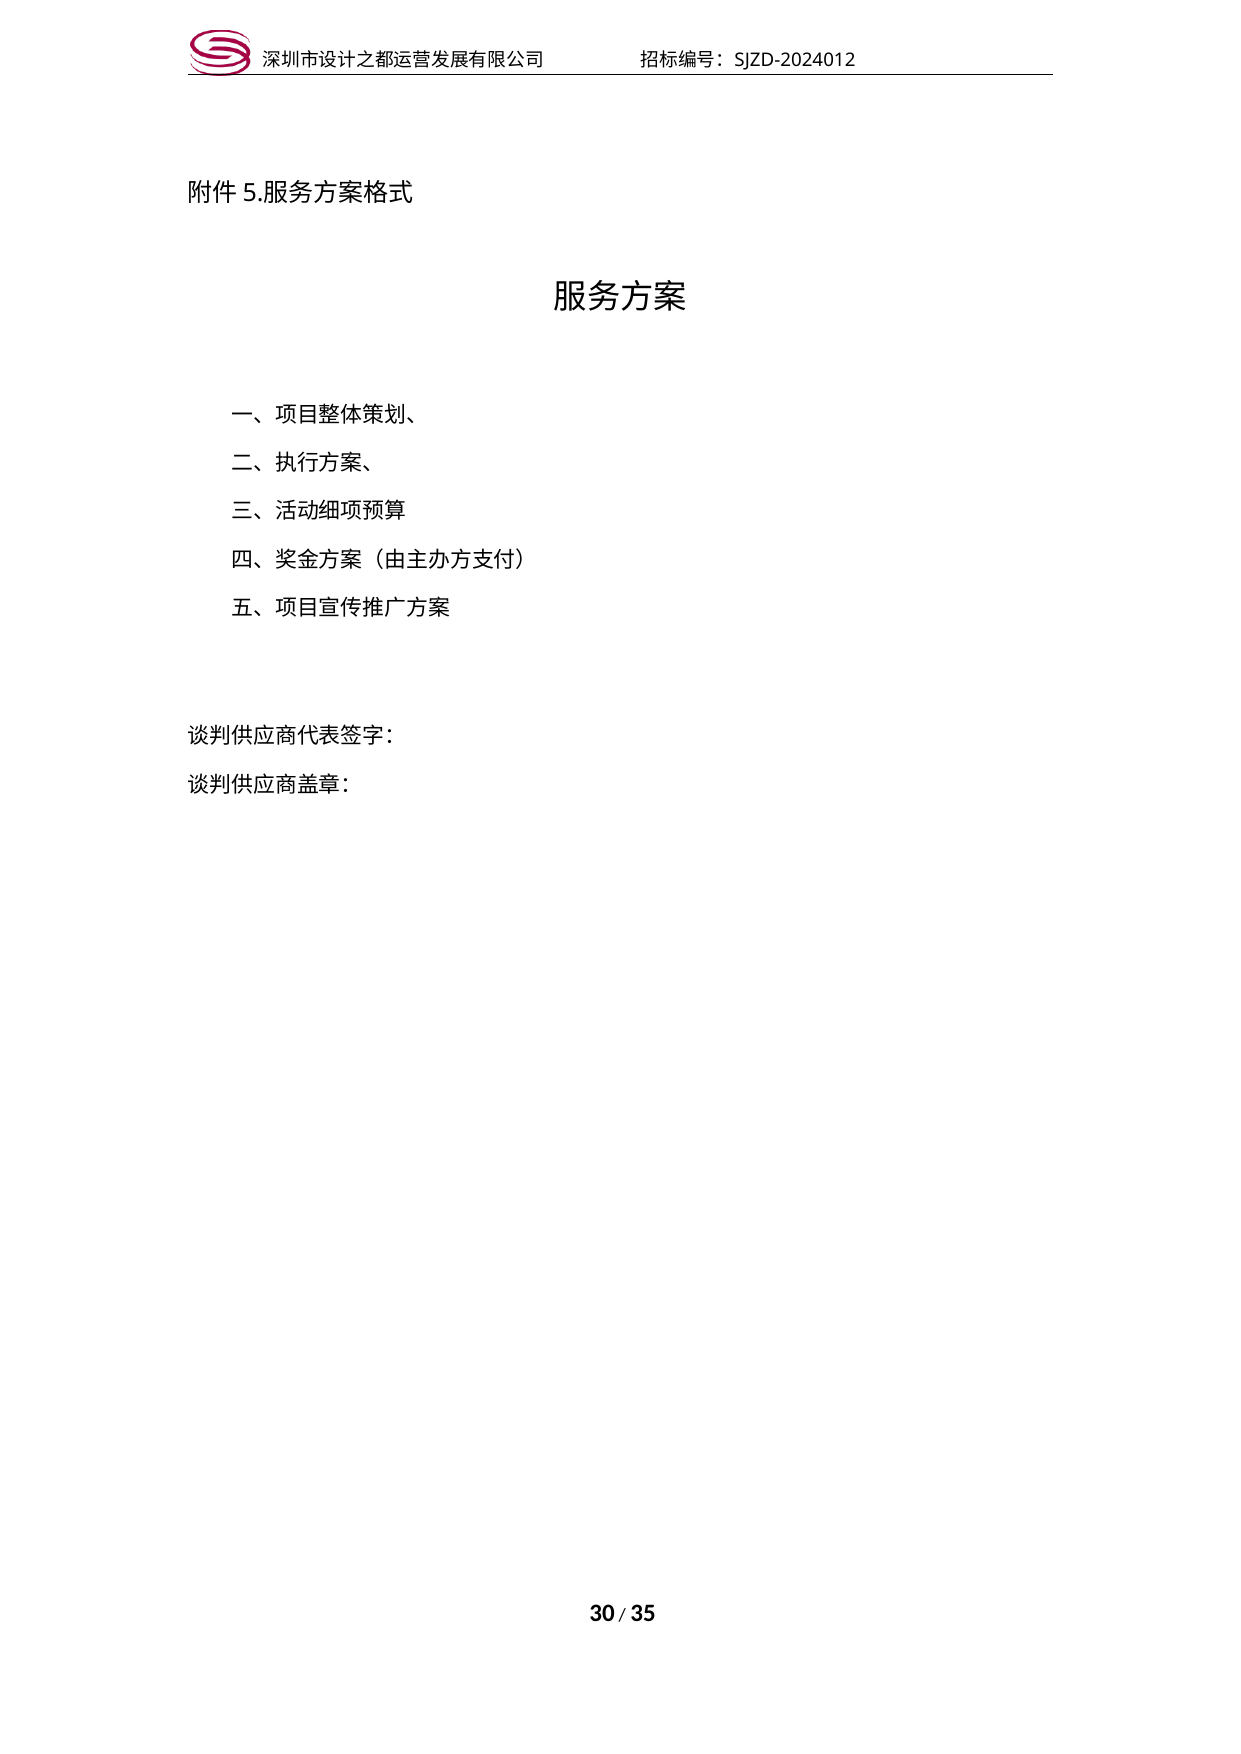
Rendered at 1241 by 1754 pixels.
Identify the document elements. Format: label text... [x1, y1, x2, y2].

text 谈判供应商代表签字： [187, 718, 1053, 750]
text 谈判供应商盖章： [187, 766, 1053, 799]
list 项目整体策划、 [187, 396, 1053, 429]
list 奖金方案（由主办方支付） [187, 541, 1053, 574]
text 服务方案 [187, 261, 1053, 326]
text 附件5.服务方案格式 [187, 158, 1053, 223]
picture [190, 30, 256, 74]
list 活动细项预算 [187, 493, 1053, 525]
list 执行方案、 [187, 444, 1053, 477]
list 项目宣传推广方案 [187, 589, 1053, 622]
